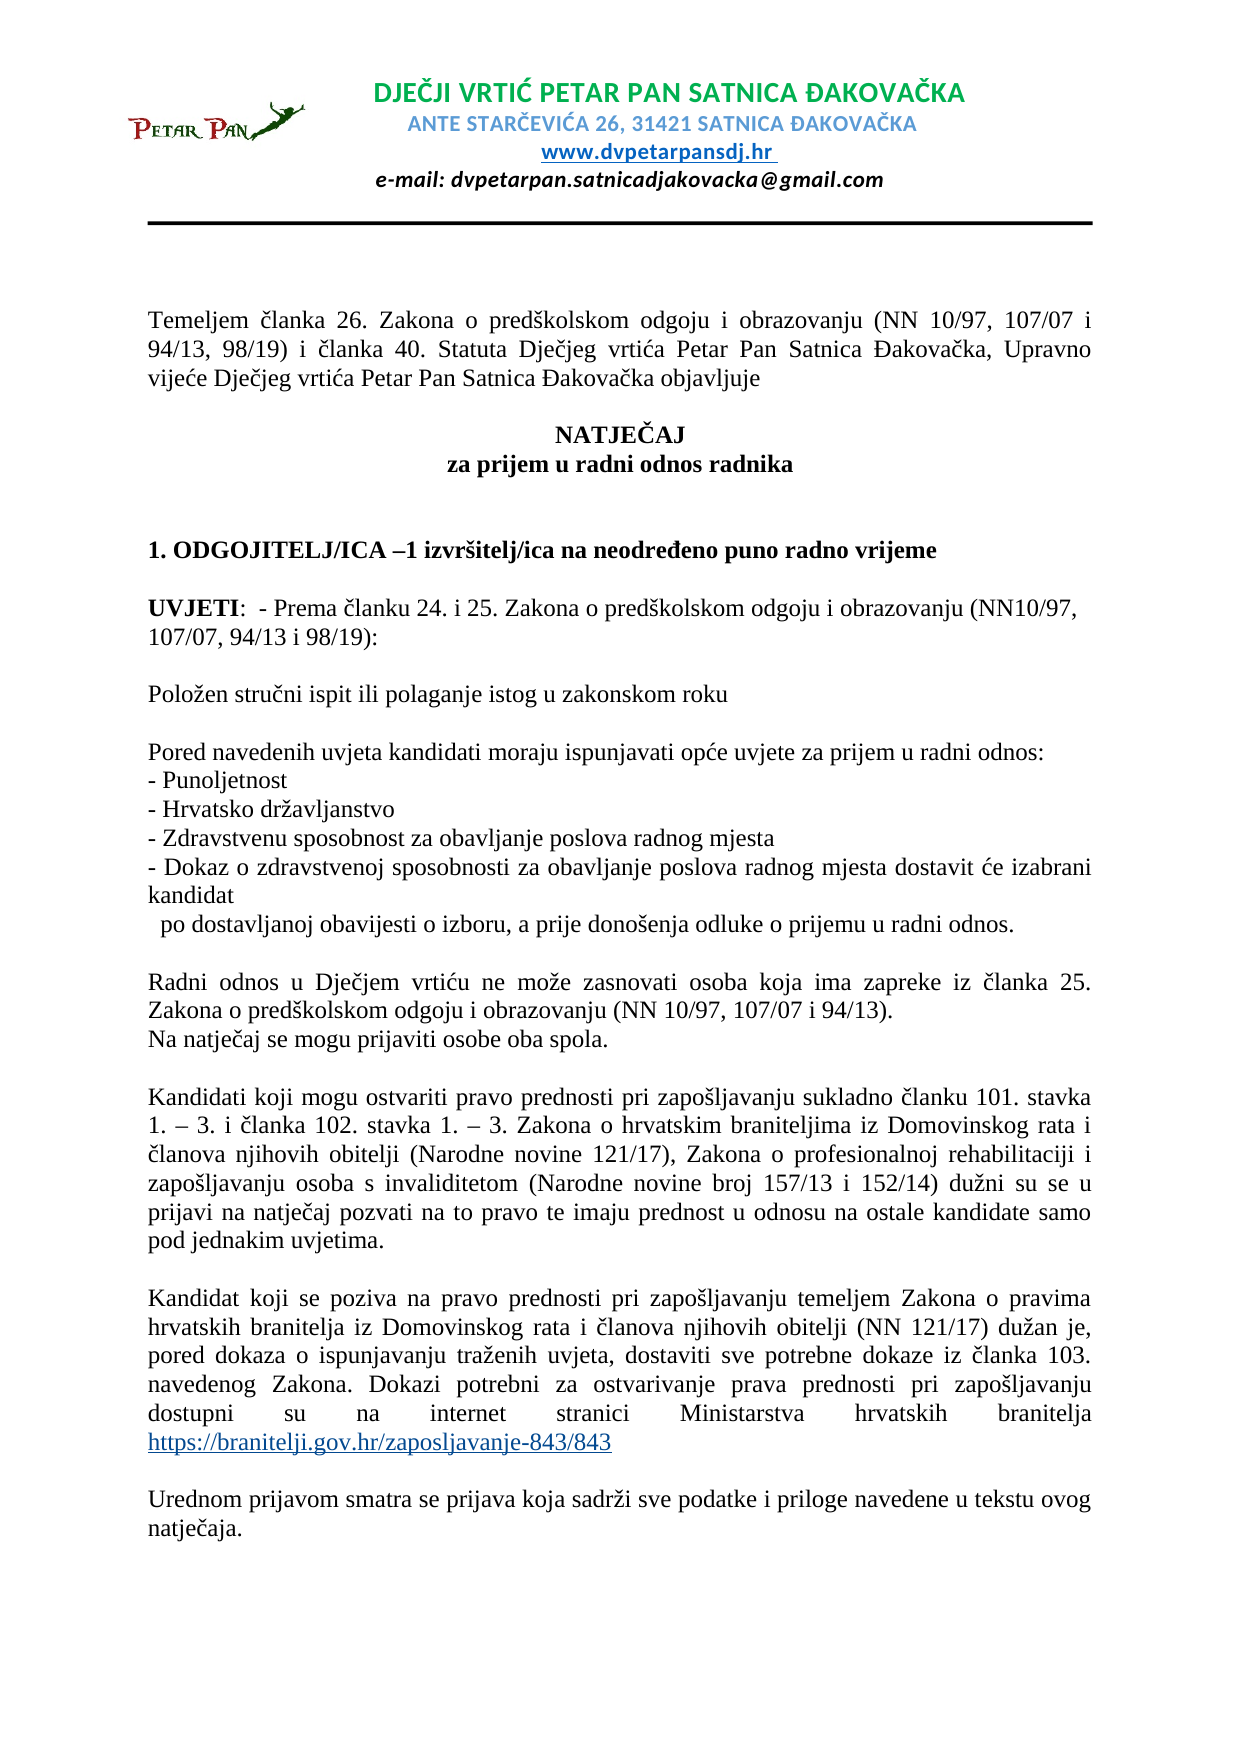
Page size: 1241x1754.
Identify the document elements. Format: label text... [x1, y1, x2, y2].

text UVJETI: - Prema članku 24. i 25. Zakona o predškolskom odgoju i obrazovanju (NN10/97, 107/07, 94/13 i 98/19): [148, 593, 1093, 651]
text Kandidat koji se poziva na pravo prednosti pri zapošljavanju temeljem Zakona o pravima hrvatskih branitelja iz Domovinskog rata i članova njihovih obitelji (NN 121/17) dužan je, pored dokaza o ispunjavanju traženih uvjeta, dostaviti sve potrebne dokaze iz članka 103. navedenog Zakona. Dokazi potrebni za ostvarivanje prava prednosti pri zapošljavanju dostupni su na internet stranici Ministarstva hrvatskih branitelja https://branitelji.gov.hr/zaposljavanje-843/843 [148, 1283, 1093, 1456]
text Temeljem članka 26. Zakona o predškolskom odgoju i obrazovanju (NN 10/97, 107/07 i 94/13, 98/19) i članka 40. Statuta Dječjeg vrtića Petar Pan Satnica Đakovačka, Upravno vijeće Dječjeg vrtića Petar Pan Satnica Đakovačka objavljuje [148, 306, 1093, 392]
text NATJEČAJ [148, 421, 1093, 449]
text - Dokaz o zdravstvenoj sposobnosti za obavljanje poslova radnog mjesta dostavit će izabrani kandidat [148, 852, 1093, 909]
text - Zdravstvenu sposobnost za obavljanje poslova radnog mjesta [148, 823, 1093, 852]
text Na natječaj se mogu prijaviti osobe oba spola. [148, 1024, 1093, 1053]
text - Punoljetnost [148, 766, 1093, 794]
text po dostavljanoj obavijesti o izboru, a prije donošenja odluke o prijemu u radni odnos. [148, 909, 1093, 938]
text za prijem u radni odnos radnika [148, 449, 1093, 478]
text - Hrvatsko državljanstvo [148, 794, 1093, 823]
text 1. ODGOJITELJ/ICA –1 izvršitelj/ica na neodređeno puno radno vrijeme [148, 536, 1093, 564]
text Radni odnos u Dječjem vrtiću ne može zasnovati osoba koja ima zapreke iz članka 25. Zakona o predškolskom odgoju i obrazovanju (NN 10/97, 107/07 i 94/13). [148, 967, 1093, 1024]
text Pored navedenih uvjeta kandidati moraju ispunjavati opće uvjete za prijem u radni odnos: [148, 737, 1093, 766]
text Kandidati koji mogu ostvariti pravo prednosti pri zapošljavanju sukladno članku 101. stavka 1. – 3. i članka 102. stavka 1. – 3. Zakona o hrvatskim braniteljima iz Domovinskog rata i članova njihovih obitelji (Narodne novine 121/17), Zakona o profesionalnoj rehabilitaciji i zapošljavanju osoba s invaliditetom (Narodne novine broj 157/13 i 152/14) dužni su se u prijavi na natječaj pozvati na to pravo te imaju prednost u odnosu na ostale kandidate samo pod jednakim uvjetima. [148, 1082, 1093, 1254]
picture [118, 73, 310, 169]
text Položen stručni ispit ili polaganje istog u zakonskom roku [148, 679, 1093, 708]
text Urednom prijavom smatra se prijava koja sadrži sve podatke i priloge navedene u tekstu ovog natječaja. [148, 1484, 1093, 1542]
